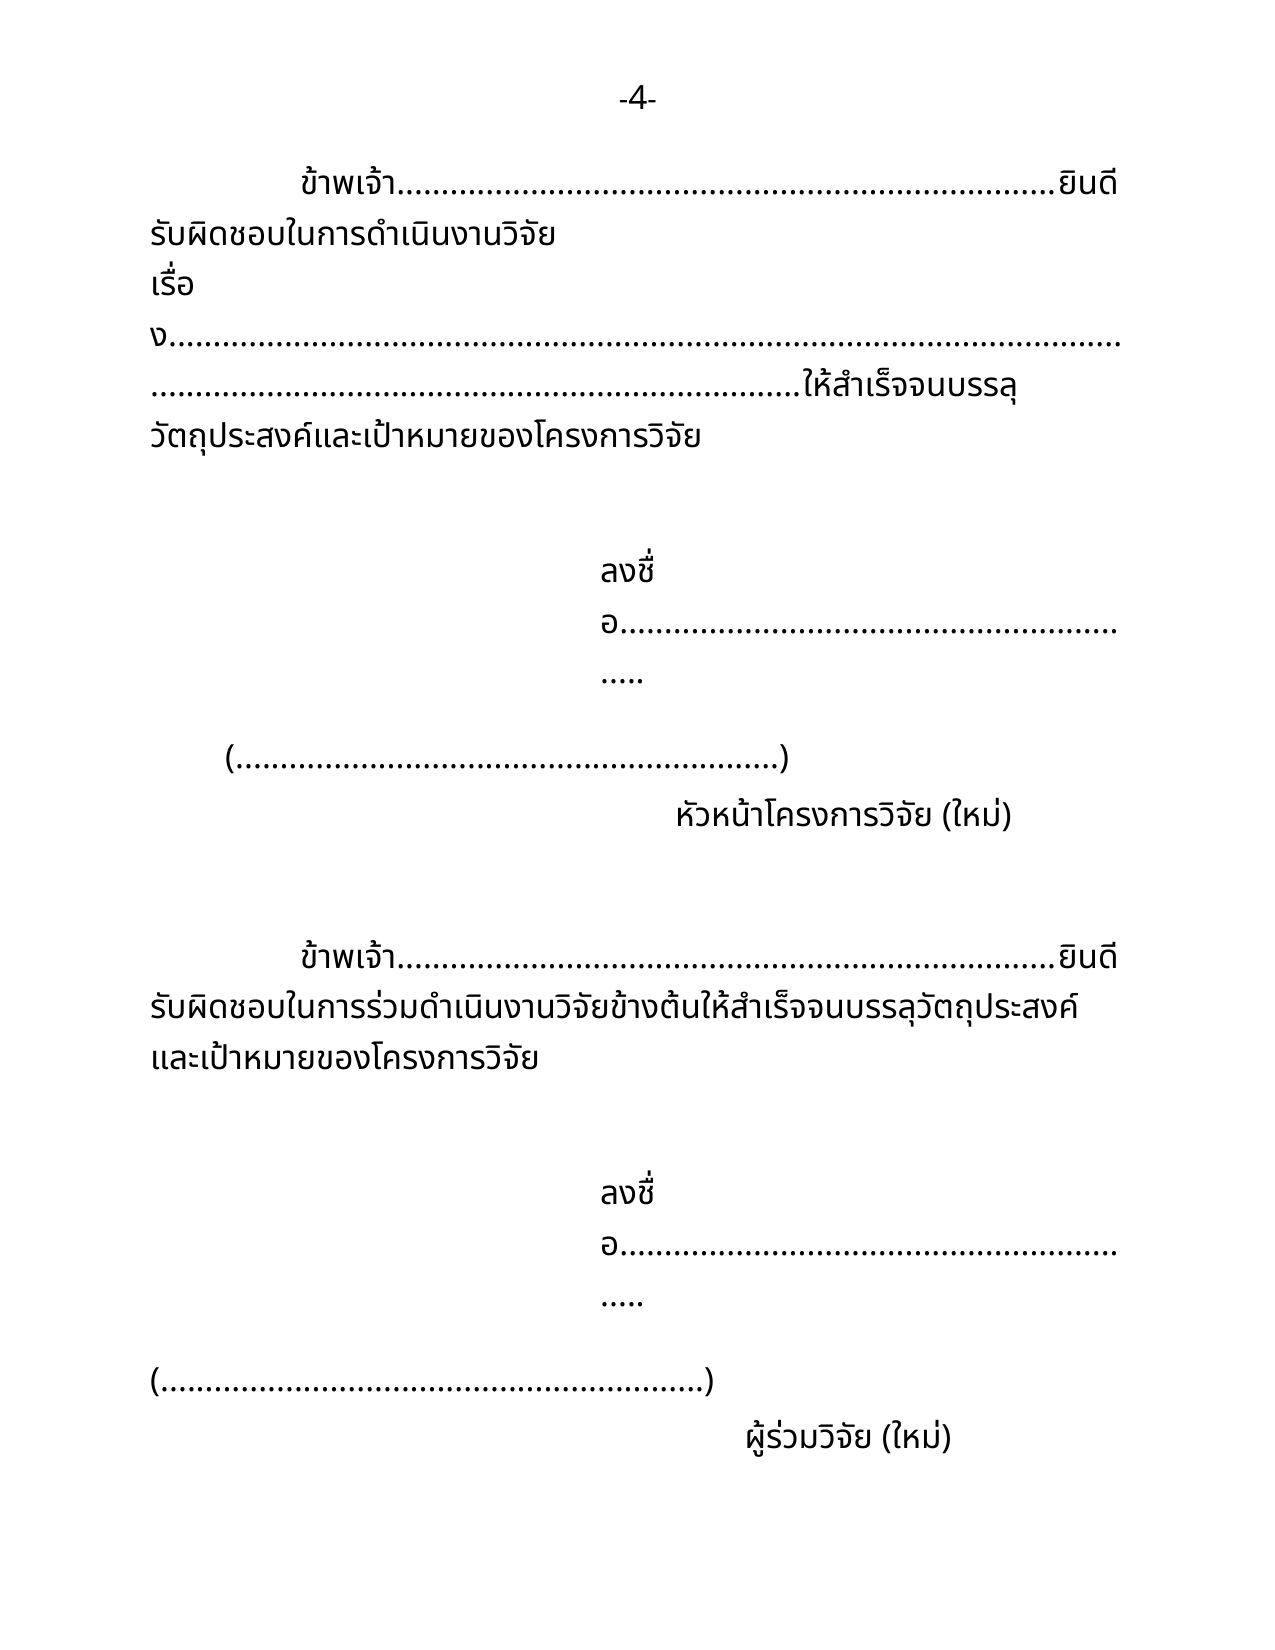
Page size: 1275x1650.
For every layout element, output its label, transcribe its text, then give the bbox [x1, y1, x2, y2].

text ลงชื่อ............................................................. [600, 1169, 1125, 1316]
text ลงชื่อ............................................................. [600, 547, 1125, 694]
text ข้าพเจ้า..........................................................................ยินดีรับผิดชอบในการร่วมดำเนินงานวิจัยข้างต้นให้สำเร็จจนบรรลุวัตถุประสงค์และเป้าหมายของโครงการวิจัย [150, 933, 1125, 1084]
text ข้าพเจ้า..........................................................................ยินดีรับผิดชอบในการดำเนินงานวิจัยเรื่อง....................................................................................................................................................................................ให้สำเร็จจนบรรลุวัตถุประสงค์และเป้าหมายของโครงการวิจัย [150, 159, 1125, 462]
text (.............................................................) [150, 694, 1125, 779]
text หัวหน้าโครงการวิจัย (ใหม่) [150, 791, 1125, 842]
text ผู้ร่วมวิจัย (ใหม่) [150, 1413, 1125, 1464]
text (.............................................................) [150, 1316, 1125, 1401]
